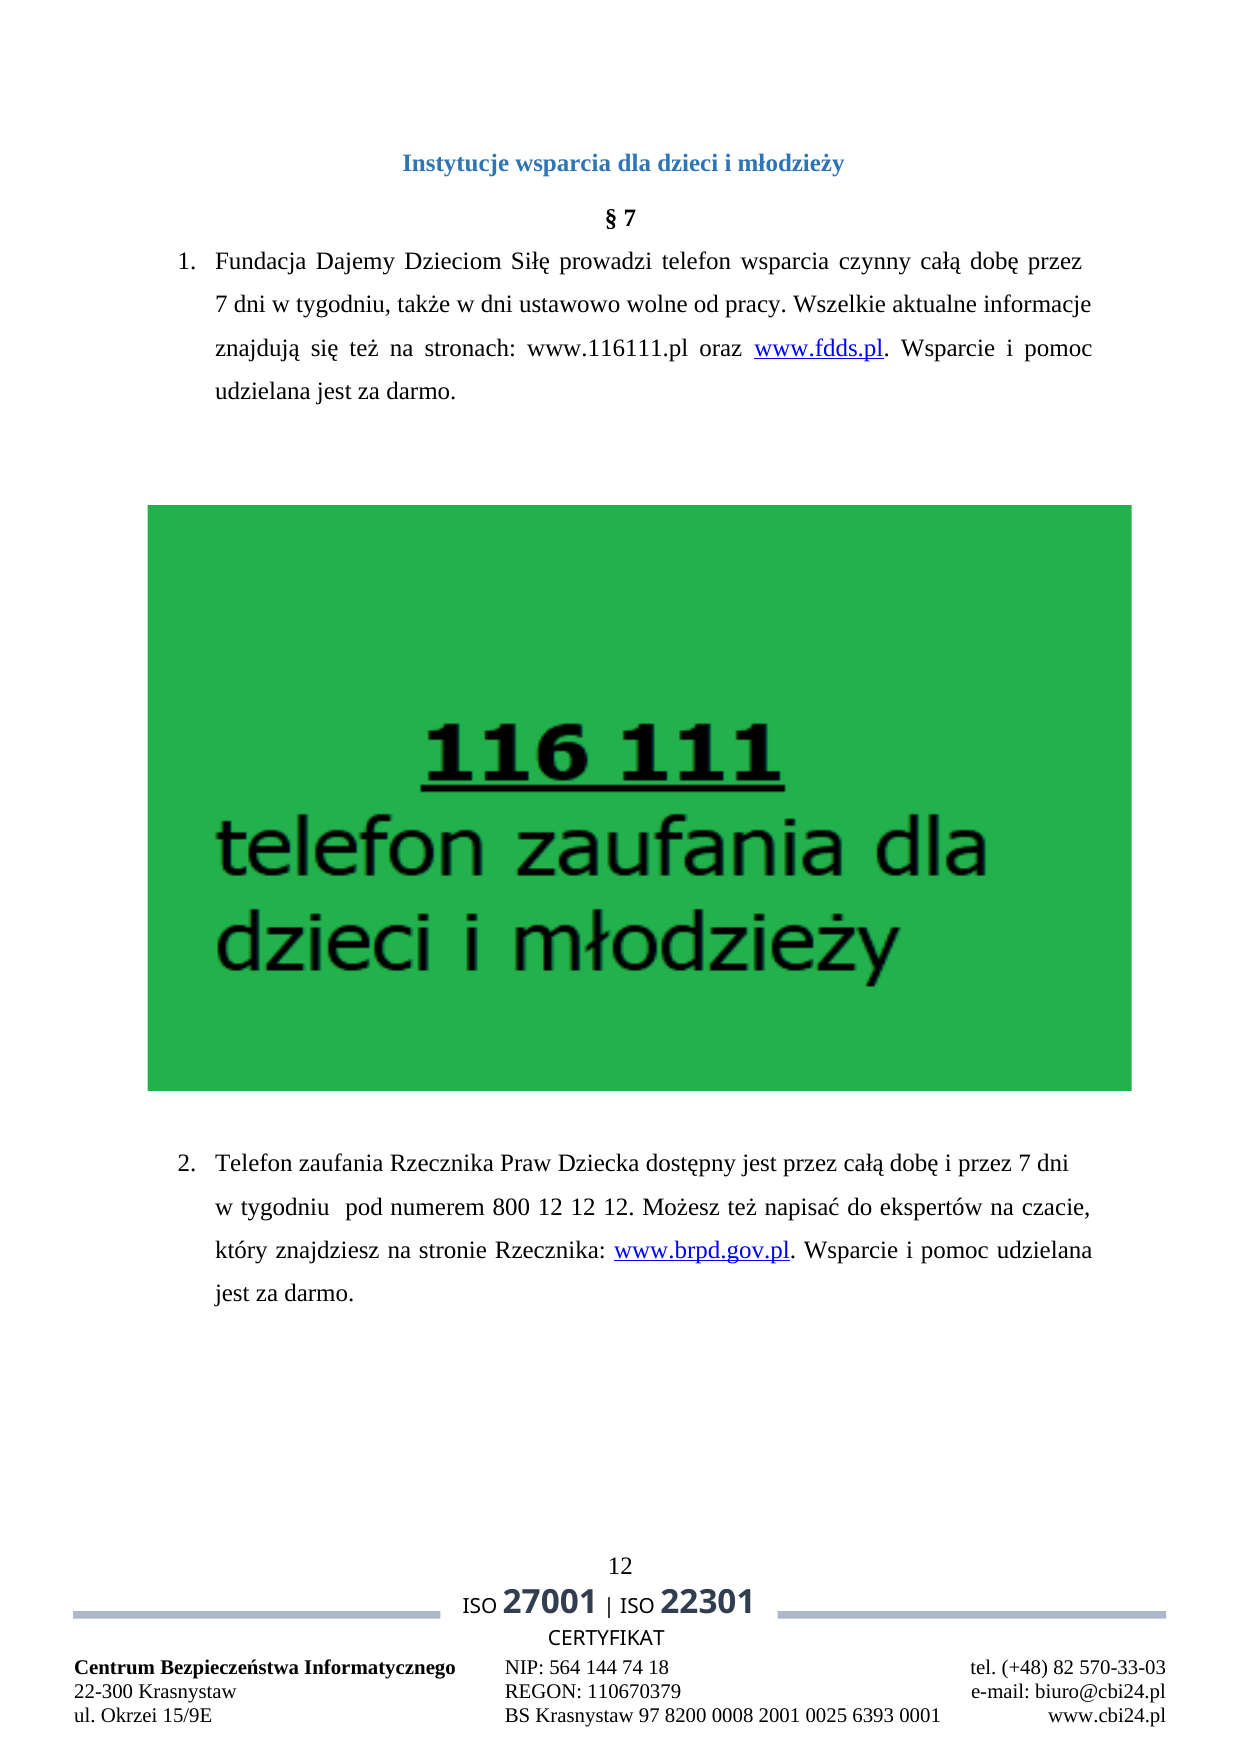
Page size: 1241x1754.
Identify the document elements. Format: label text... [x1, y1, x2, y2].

list Telefon zaufania Rzecznika Praw Dziecka dostępny jest przez całą dobę i przez 7 dni [177, 1148, 1093, 1177]
text § 7 [148, 203, 1093, 232]
picture [147, 505, 1132, 1091]
list w tygodniu pod numerem 800 12 12 12. Możesz też napisać do ekspertów na czacie, który znajdziesz na stronie Rzecznika: www.brpd.gov.pl. Wsparcie i pomoc udzielana jest za darmo. [215, 1192, 1093, 1307]
list Fundacja Dajemy Dzieciom Siłę prowadzi telefon wsparcia czynny całą dobę przez 7 dni w tygodniu, także w dni ustawowo wolne od pracy. Wszelkie aktualne informacje znajdują się też na stronach: www.116111.pl oraz www.fdds.pl. Wsparcie i pomoc udzielana jest za darmo. [177, 246, 1093, 404]
subtitle Instytucje wsparcia dla dzieci i młodzieży [148, 148, 1093, 176]
